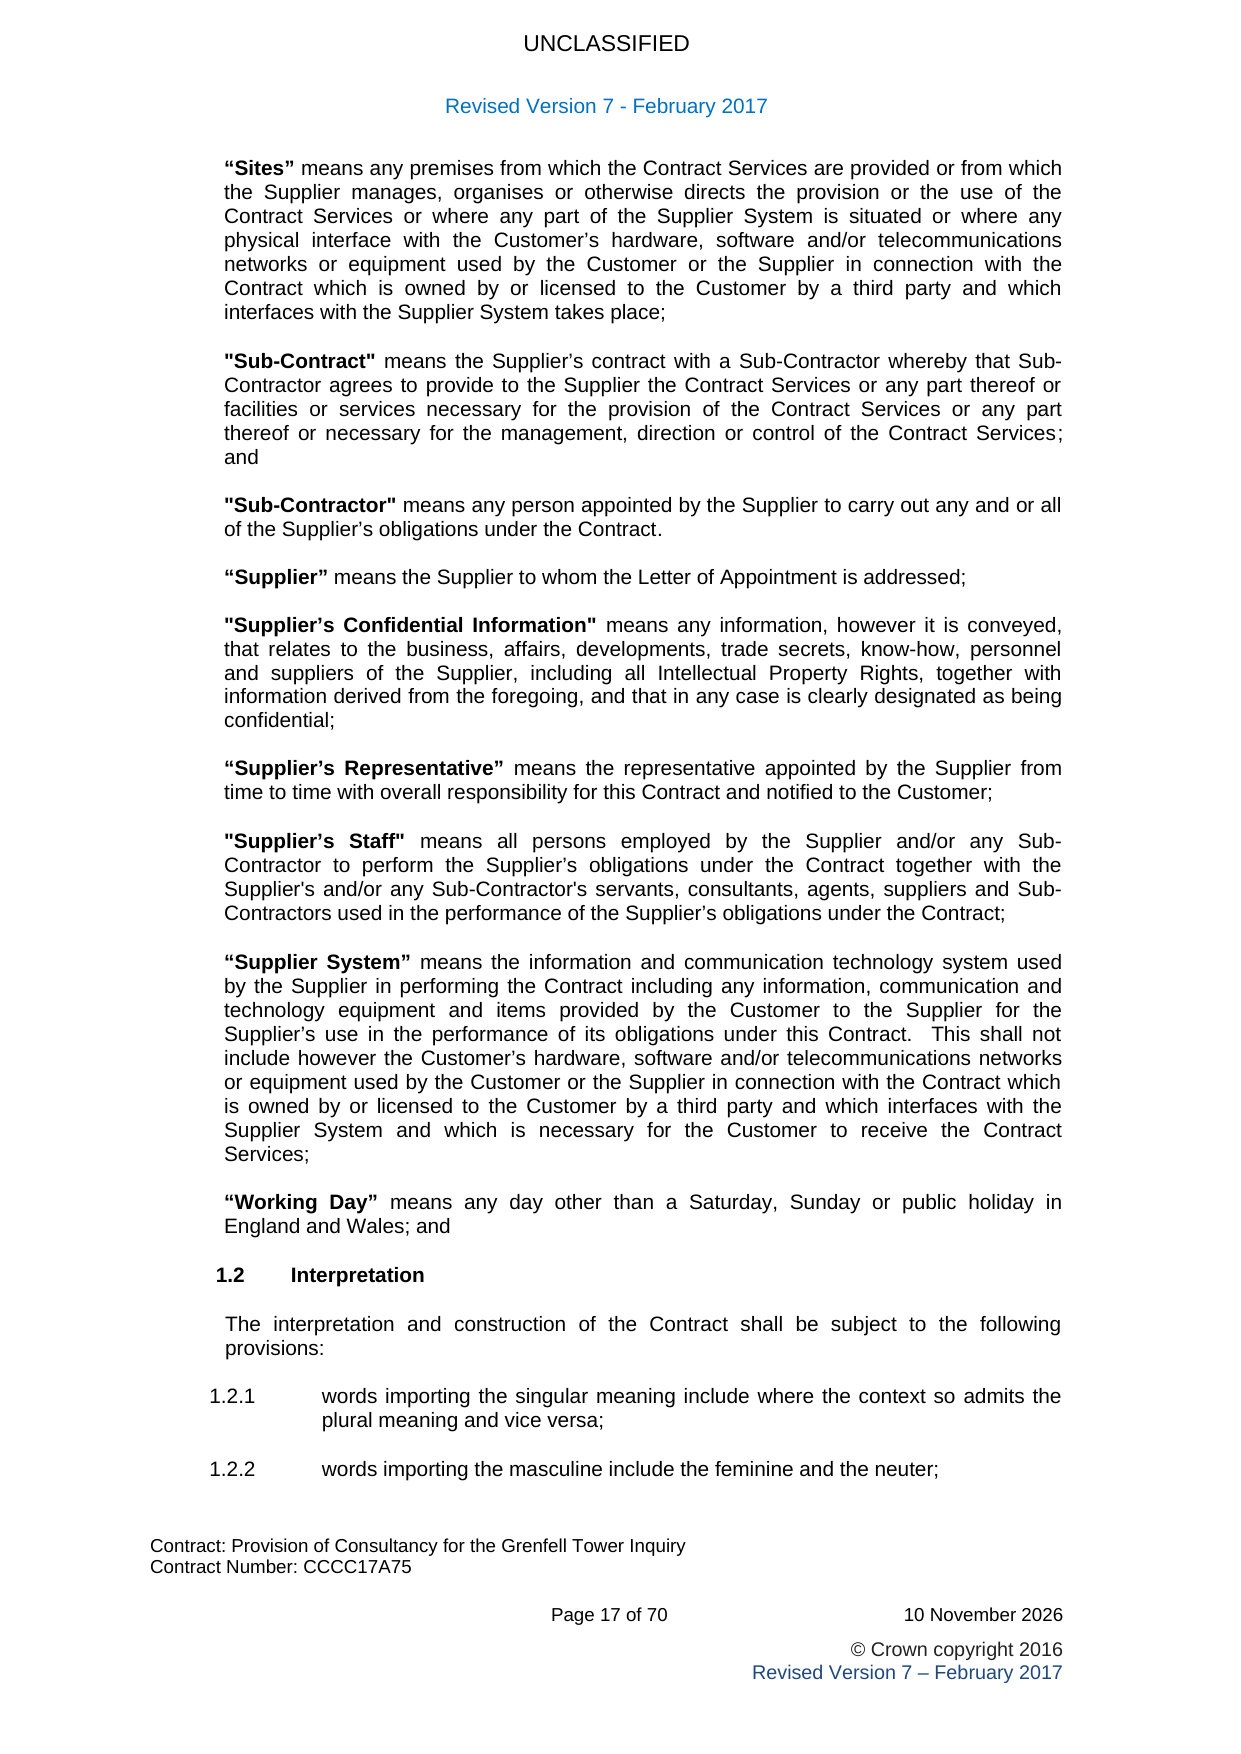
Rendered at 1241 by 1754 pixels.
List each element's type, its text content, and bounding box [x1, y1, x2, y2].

text “Sites” means any premises from which the Contract Services are provided or from which the Supplier manages, organises or otherwise directs the provision or the use of the Contract Services or where any part of the Supplier System is situated or where any physical interface with the Customer’s hardware, software and/or telecommunications networks or equipment used by the Customer or the Supplier in connection with the Contract which is owned by or licensed to the Customer by a third party and which interfaces with the Supplier System takes place; [224, 156, 1063, 324]
list "Sub-Contractor" means any person appointed by the Supplier to carry out any and or all of the Supplier’s obligations under the Contract. [224, 493, 1063, 541]
text “Supplier” means the Supplier to whom the Letter of Appointment is addressed; [224, 564, 1063, 588]
text "Supplier’s Confidential Information" means any information, however it is conveyed, that relates to the business, affairs, developments, trade secrets, know-how, personnel and suppliers of the Supplier, including all Intellectual Property Rights, together with information derived from the foregoing, and that in any case is clearly designated as being confidential; [224, 612, 1063, 732]
text "Supplier’s Staff" means all persons employed by the Supplier and/or any Sub-Contractor to perform the Supplier’s obligations under the Contract together with the Supplier's and/or any Sub-Contractor's servants, consultants, agents, suppliers and Sub-Contractors used in the performance of the Supplier’s obligations under the Contract; [224, 829, 1063, 925]
text The interpretation and construction of the Contract shall be subject to the following provisions: [225, 1311, 1063, 1359]
subtitle words importing the masculine include the feminine and the neuter; [209, 1457, 1063, 1481]
list “Working Day” means any day other than a Saturday, Sunday or public holiday in England and Wales; and [224, 1189, 1063, 1237]
text “Supplier System” means the information and communication technology system used by the Supplier in performing the Contract including any information, communication and technology equipment and items provided by the Customer to the Supplier for the Supplier’s use in the performance of its obligations under this Contract. This shall not include however the Customer’s hardware, software and/or telecommunications networks or equipment used by the Customer or the Supplier in connection with the Contract which is owned by or licensed to the Customer by a third party and which interfaces with the Supplier System and which is necessary for the Customer to receive the Contract Services; [224, 950, 1063, 1166]
text “Supplier’s Representative” means the representative appointed by the Supplier from time to time with overall responsibility for this Contract and notified to the Customer; [224, 756, 1063, 804]
subtitle words importing the singular meaning include where the context so admits the plural meaning and vice versa; [209, 1384, 1063, 1432]
subtitle Interpretation [216, 1262, 1063, 1286]
text "Sub-Contract" means the Supplier’s contract with a Sub-Contractor whereby that Sub-Contractor agrees to provide to the Supplier the Contract Services or any part thereof or facilities or services necessary for the provision of the Contract Services or any part thereof or necessary for the management, direction or control of the Contract Services; and [224, 349, 1063, 469]
